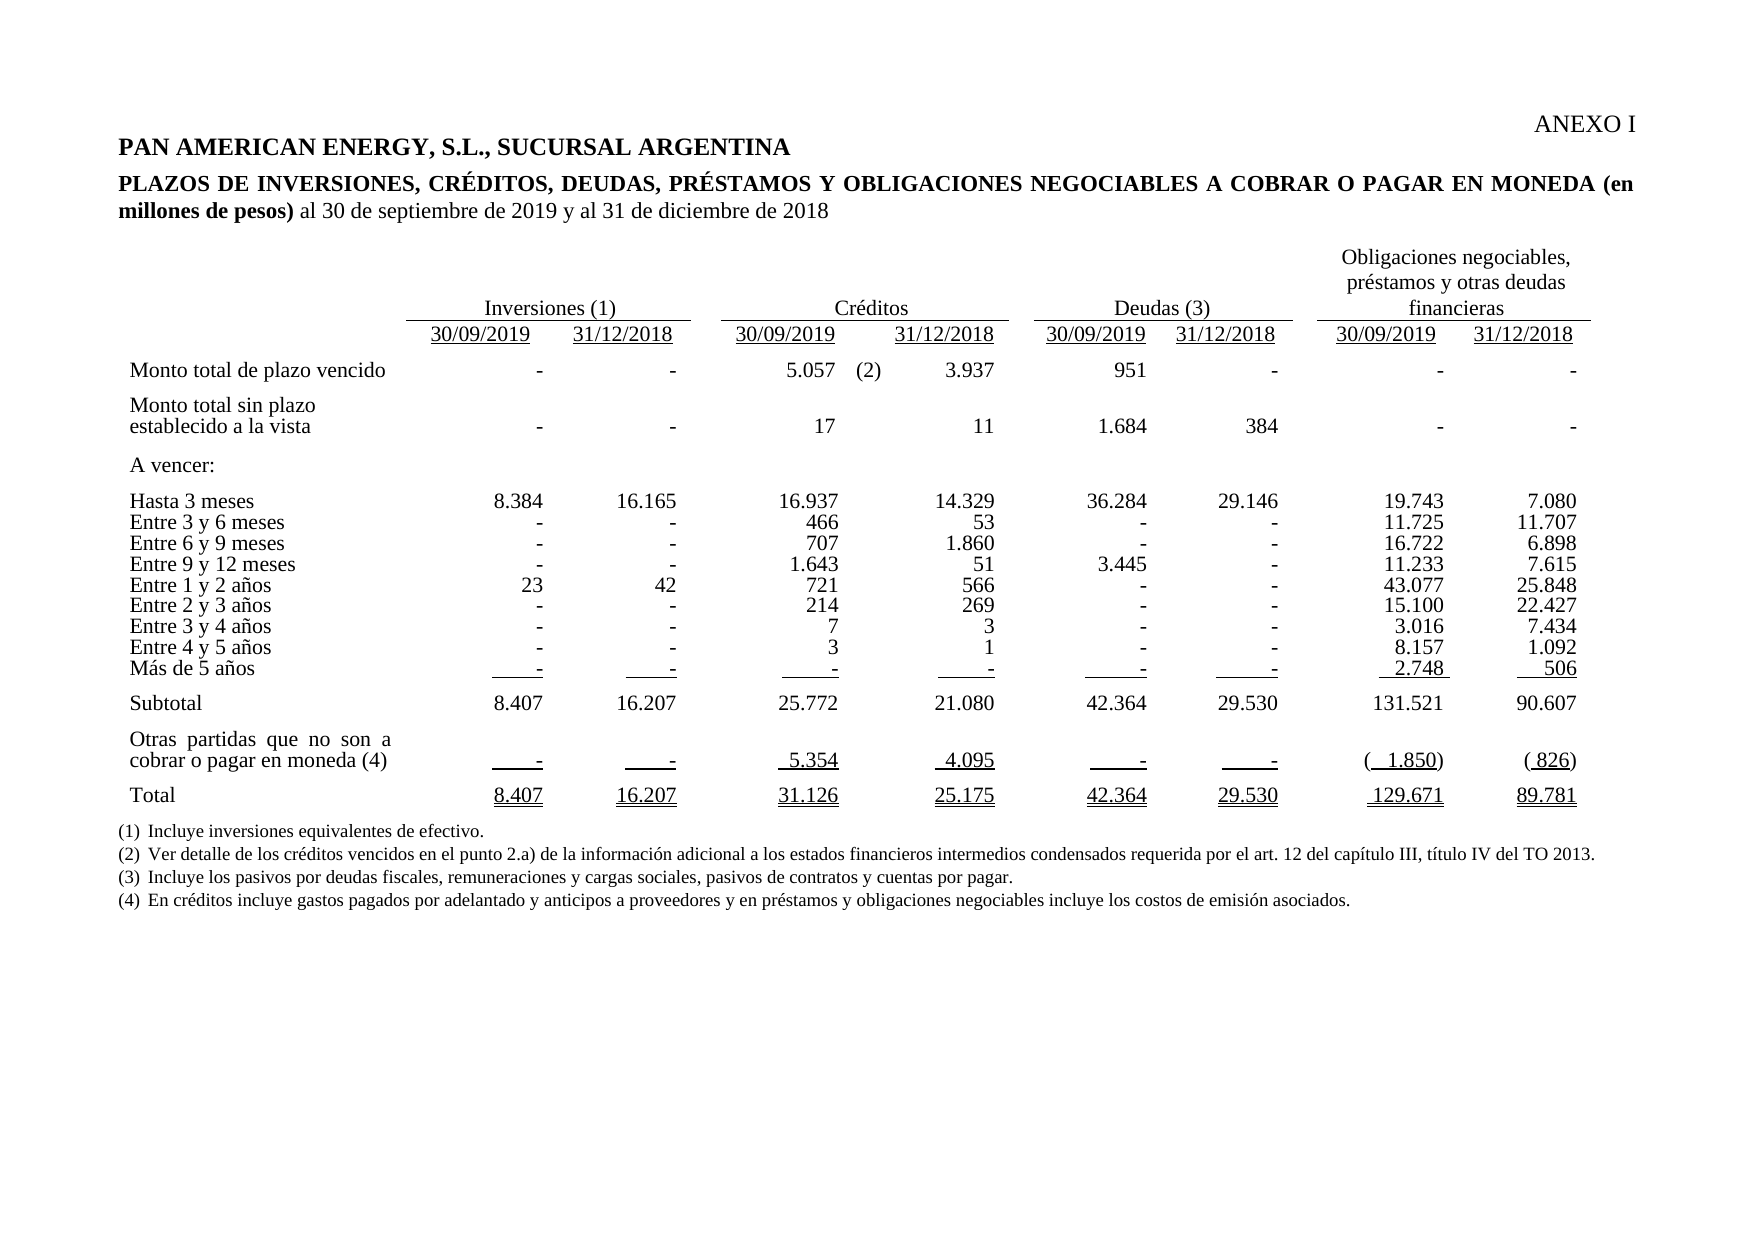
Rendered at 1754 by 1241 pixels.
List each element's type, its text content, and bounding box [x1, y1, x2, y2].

text (3) Incluye los pasivos por deudas fiscales, remuneraciones y cargas sociales, pasivos de contratos y cuentas por pagar. [118, 865, 1632, 888]
text (1) Incluye inversiones equivalentes de efectivo. [118, 819, 1632, 842]
text PAN AMERICAN ENERGY, S.L., SUCURSAL ARGENTINA [118, 137, 1636, 160]
text ANEXO I [118, 114, 1636, 137]
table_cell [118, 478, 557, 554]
text (2) Ver detalle de los créditos vencidos en el punto 2.a) de la información adicional a los estados financieros intermedios condensados requerida por el art. 12 del capítulo III, título IV del TO 2013. [118, 842, 1668, 865]
text (4) En créditos incluye gastos pagados por adelantado y anticipos a proveedores y en préstamos y obligaciones negociables incluye los costos de emisión asociados. [118, 888, 1632, 911]
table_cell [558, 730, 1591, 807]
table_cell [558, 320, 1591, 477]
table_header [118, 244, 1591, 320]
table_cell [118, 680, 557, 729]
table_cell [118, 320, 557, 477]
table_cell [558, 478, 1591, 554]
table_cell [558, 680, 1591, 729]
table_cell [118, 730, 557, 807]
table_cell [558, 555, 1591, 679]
text PLAZOS DE INVERSIONES, CRÉDITOS, DEUDAS, PRÉSTAMOS Y OBLIGACIONES NEGOCIABLES A COBRAR O PAGAR EN MONEDA (en millones de pesos) al 30 de septiembre de 2019 y al 31 de diciembre de 2018 [118, 171, 1636, 223]
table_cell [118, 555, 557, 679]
